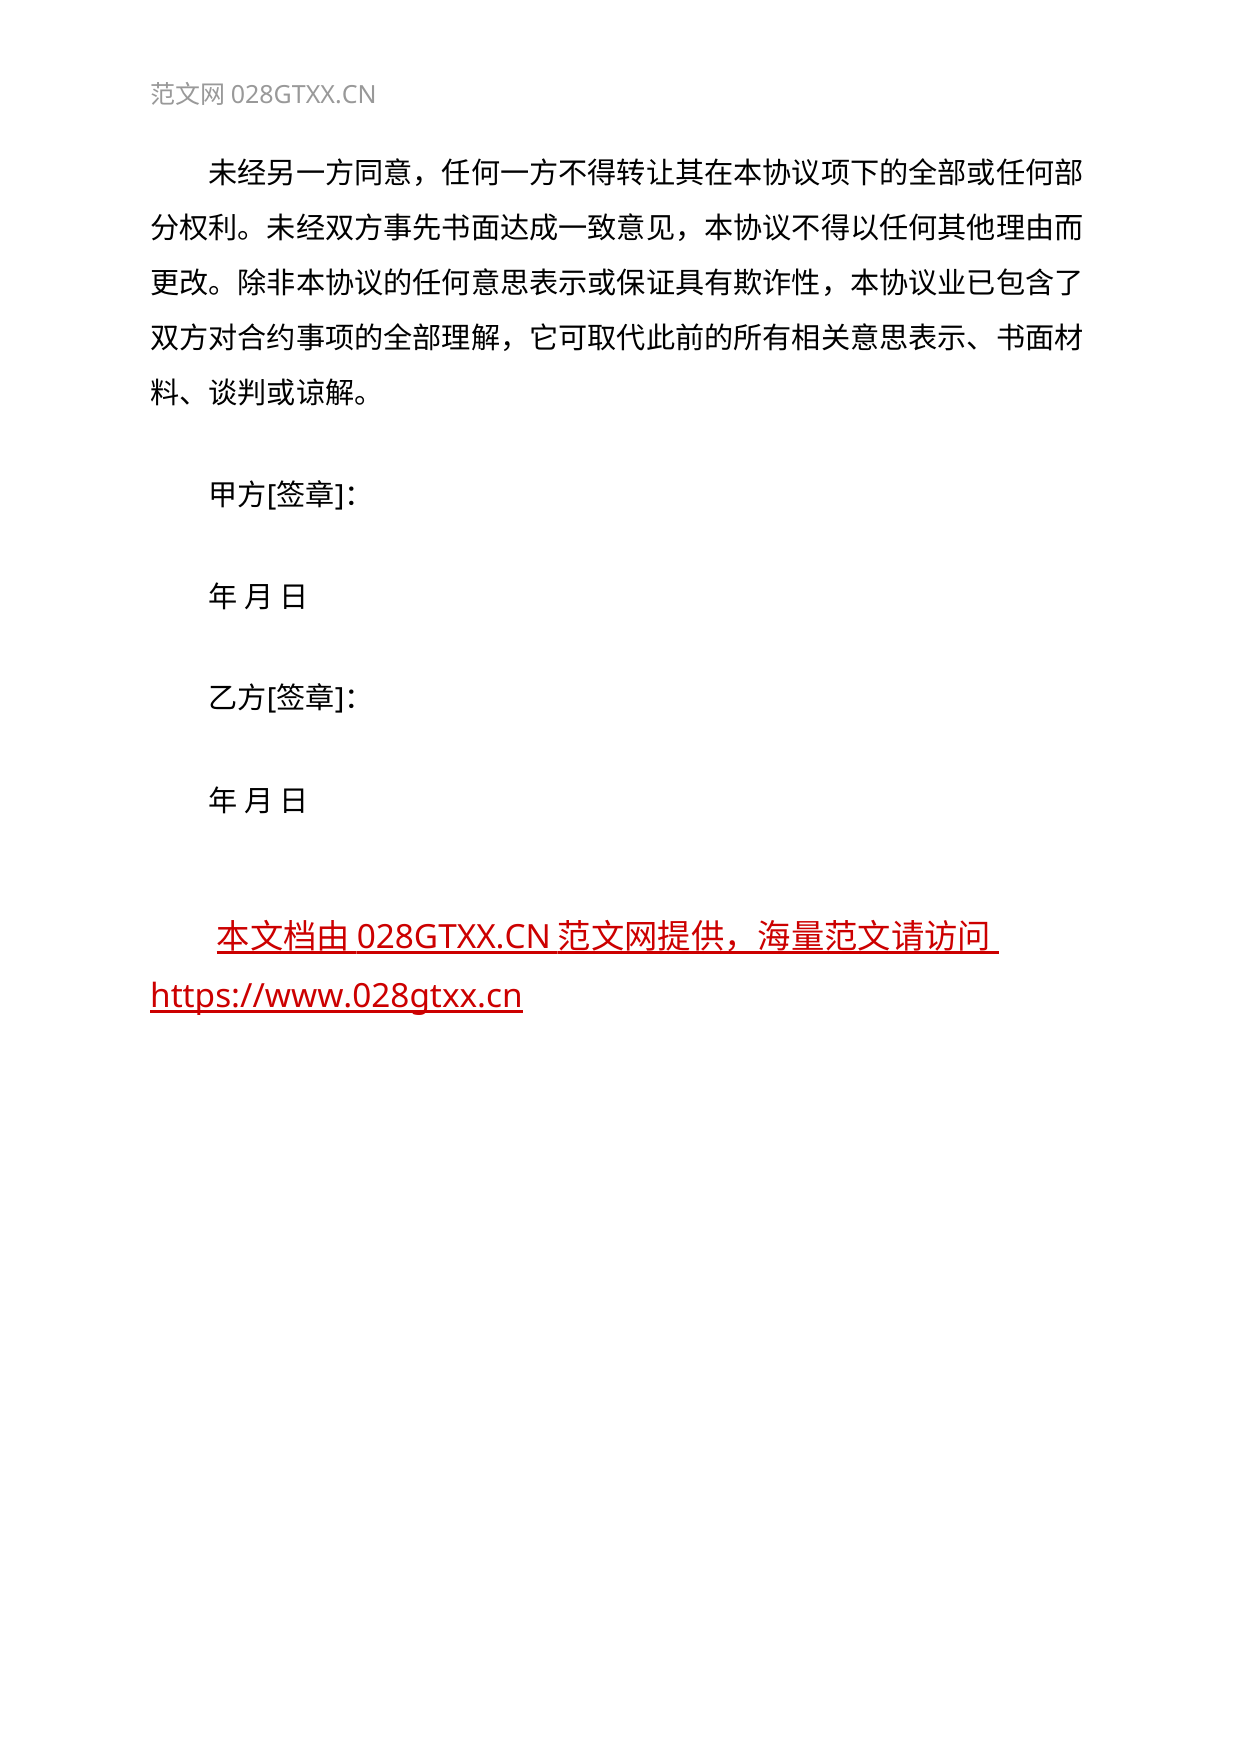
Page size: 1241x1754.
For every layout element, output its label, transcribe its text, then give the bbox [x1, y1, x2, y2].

text 年 月 日 [150, 777, 1090, 819]
text 本文档由028GTXX.CN范文网提供，海量范文请访问 https://www.028gtxx.cn [150, 910, 1090, 1017]
text 乙方[签章]： [150, 675, 1090, 717]
text 甲方[签章]： [150, 471, 1090, 514]
text 未经另一方同意，任何一方不得转让其在本协议项下的全部或任何部分权利。未经双方事先书面达成一致意见，本协议不得以任何其他理由而更改。除非本协议的任何意思表示或保证具有欺诈性，本协议业已包含了双方对合约事项的全部理解，它可取代此前的所有相关意思表示、书面材料、谈判或谅解。 [150, 150, 1090, 412]
text 年 月 日 [150, 573, 1090, 616]
